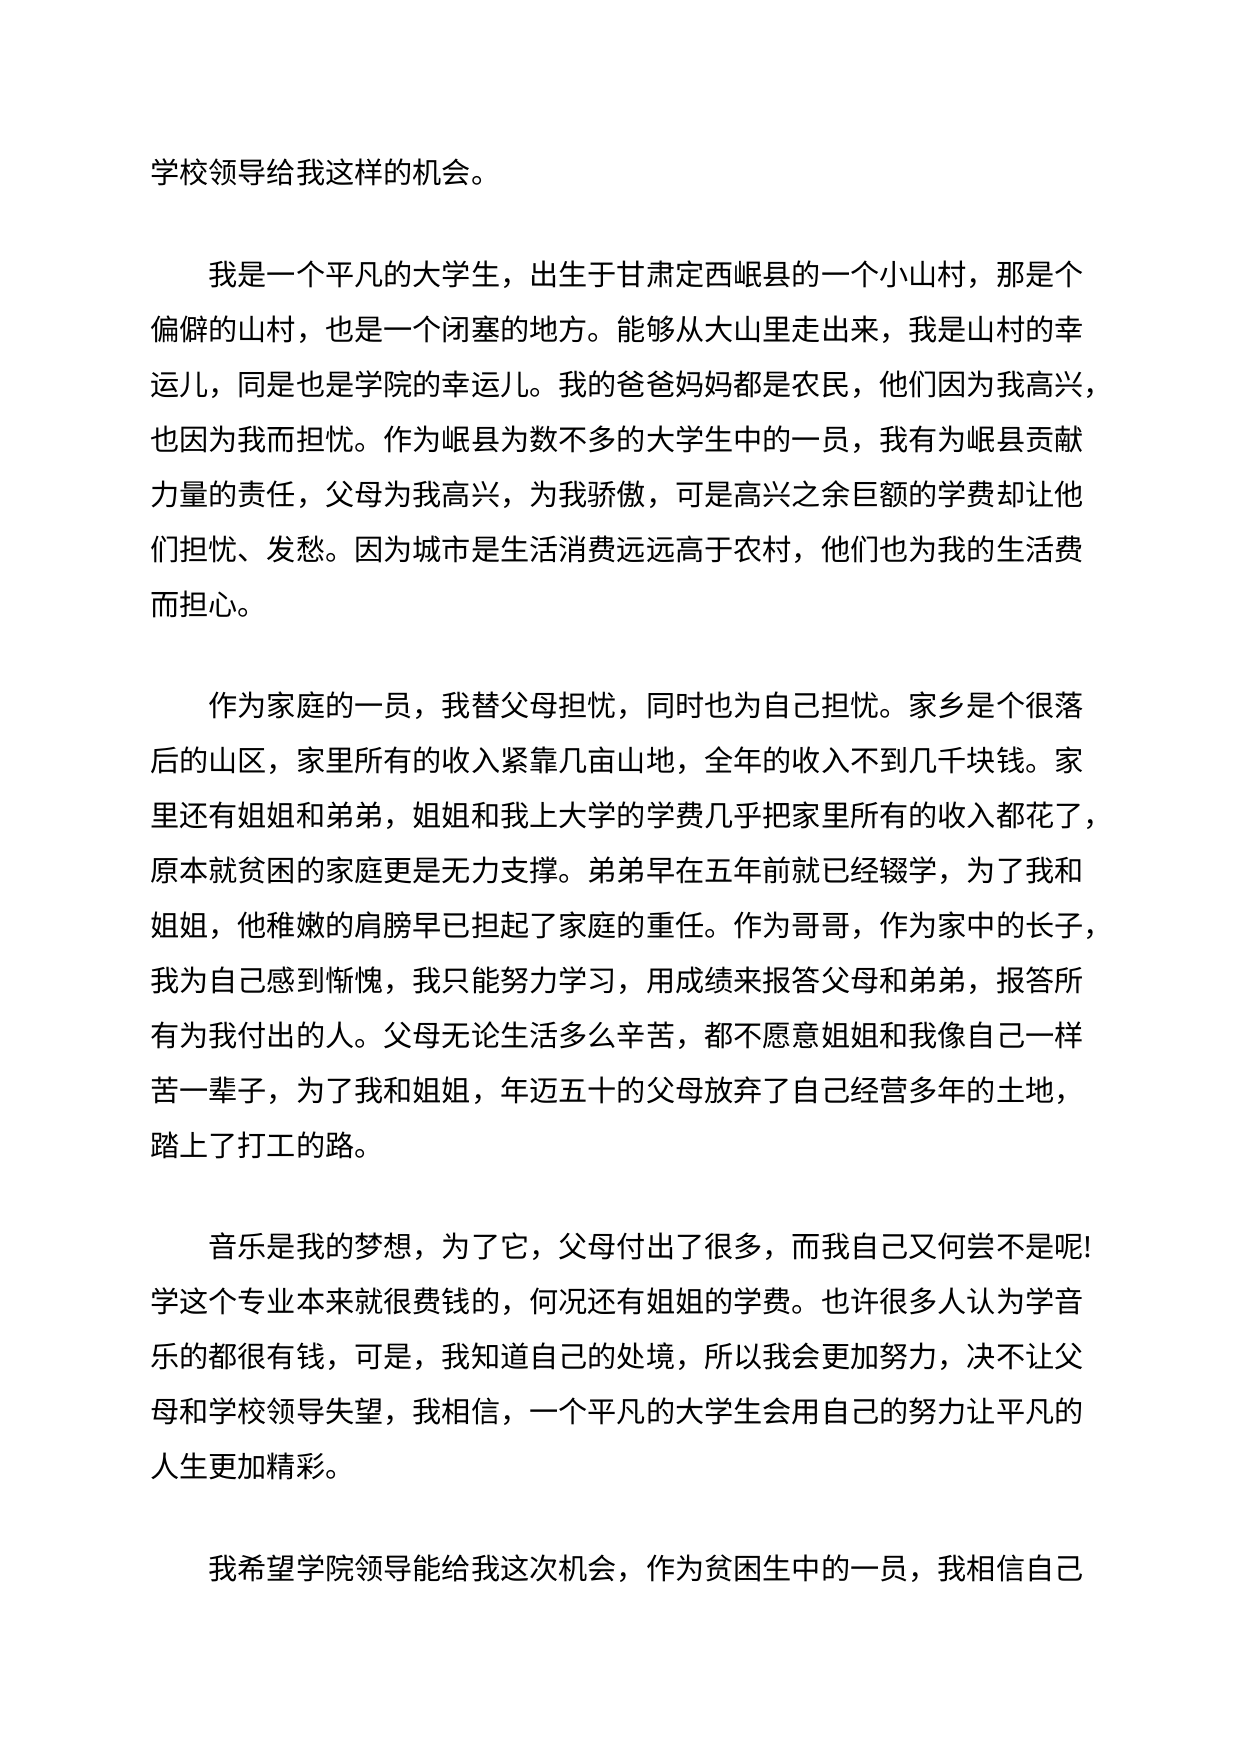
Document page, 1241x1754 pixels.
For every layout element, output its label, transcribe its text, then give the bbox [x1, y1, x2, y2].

text 我是一个平凡的大学生，出生于甘肃定西岷县的一个小山村，那是个偏僻的山村，也是一个闭塞的地方。能够从大山里走出来，我是山村的幸运儿，同是也是学院的幸运儿。我的爸爸妈妈都是农民，他们因为我高兴，也因为我而担忧。作为岷县为数不多的大学生中的一员，我有为岷县贡献力量的责任，父母为我高兴，为我骄傲，可是高兴之余巨额的学费却让他们担忧、发愁。因为城市是生活消费远远高于农村，他们也为我的生活费而担心。 [150, 252, 1090, 623]
text 作为家庭的一员，我替父母担忧，同时也为自己担忧。家乡是个很落后的山区，家里所有的收入紧靠几亩山地，全年的收入不到几千块钱。家里还有姐姐和弟弟，姐姐和我上大学的学费几乎把家里所有的收入都花了，原本就贫困的家庭更是无力支撑。弟弟早在五年前就已经辍学，为了我和姐姐，他稚嫩的肩膀早已担起了家庭的重任。作为哥哥，作为家中的长子，我为自己感到惭愧，我只能努力学习，用成绩来报答父母和弟弟，报答所有为我付出的人。父母无论生活多么辛苦，都不愿意姐姐和我像自己一样苦一辈子，为了我和姐姐，年迈五十的父母放弃了自己经营多年的土地，踏上了打工的路。 [150, 683, 1090, 1164]
text 音乐是我的梦想，为了它，父母付出了很多，而我自己又何尝不是呢!学这个专业本来就很费钱的，何况还有姐姐的学费。也许很多人认为学音乐的都很有钱，可是，我知道自己的处境，所以我会更加努力，决不让父母和学校领导失望，我相信，一个平凡的大学生会用自己的努力让平凡的人生更加精彩。 [150, 1224, 1090, 1486]
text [150, 1545, 1090, 1588]
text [150, 150, 1090, 192]
